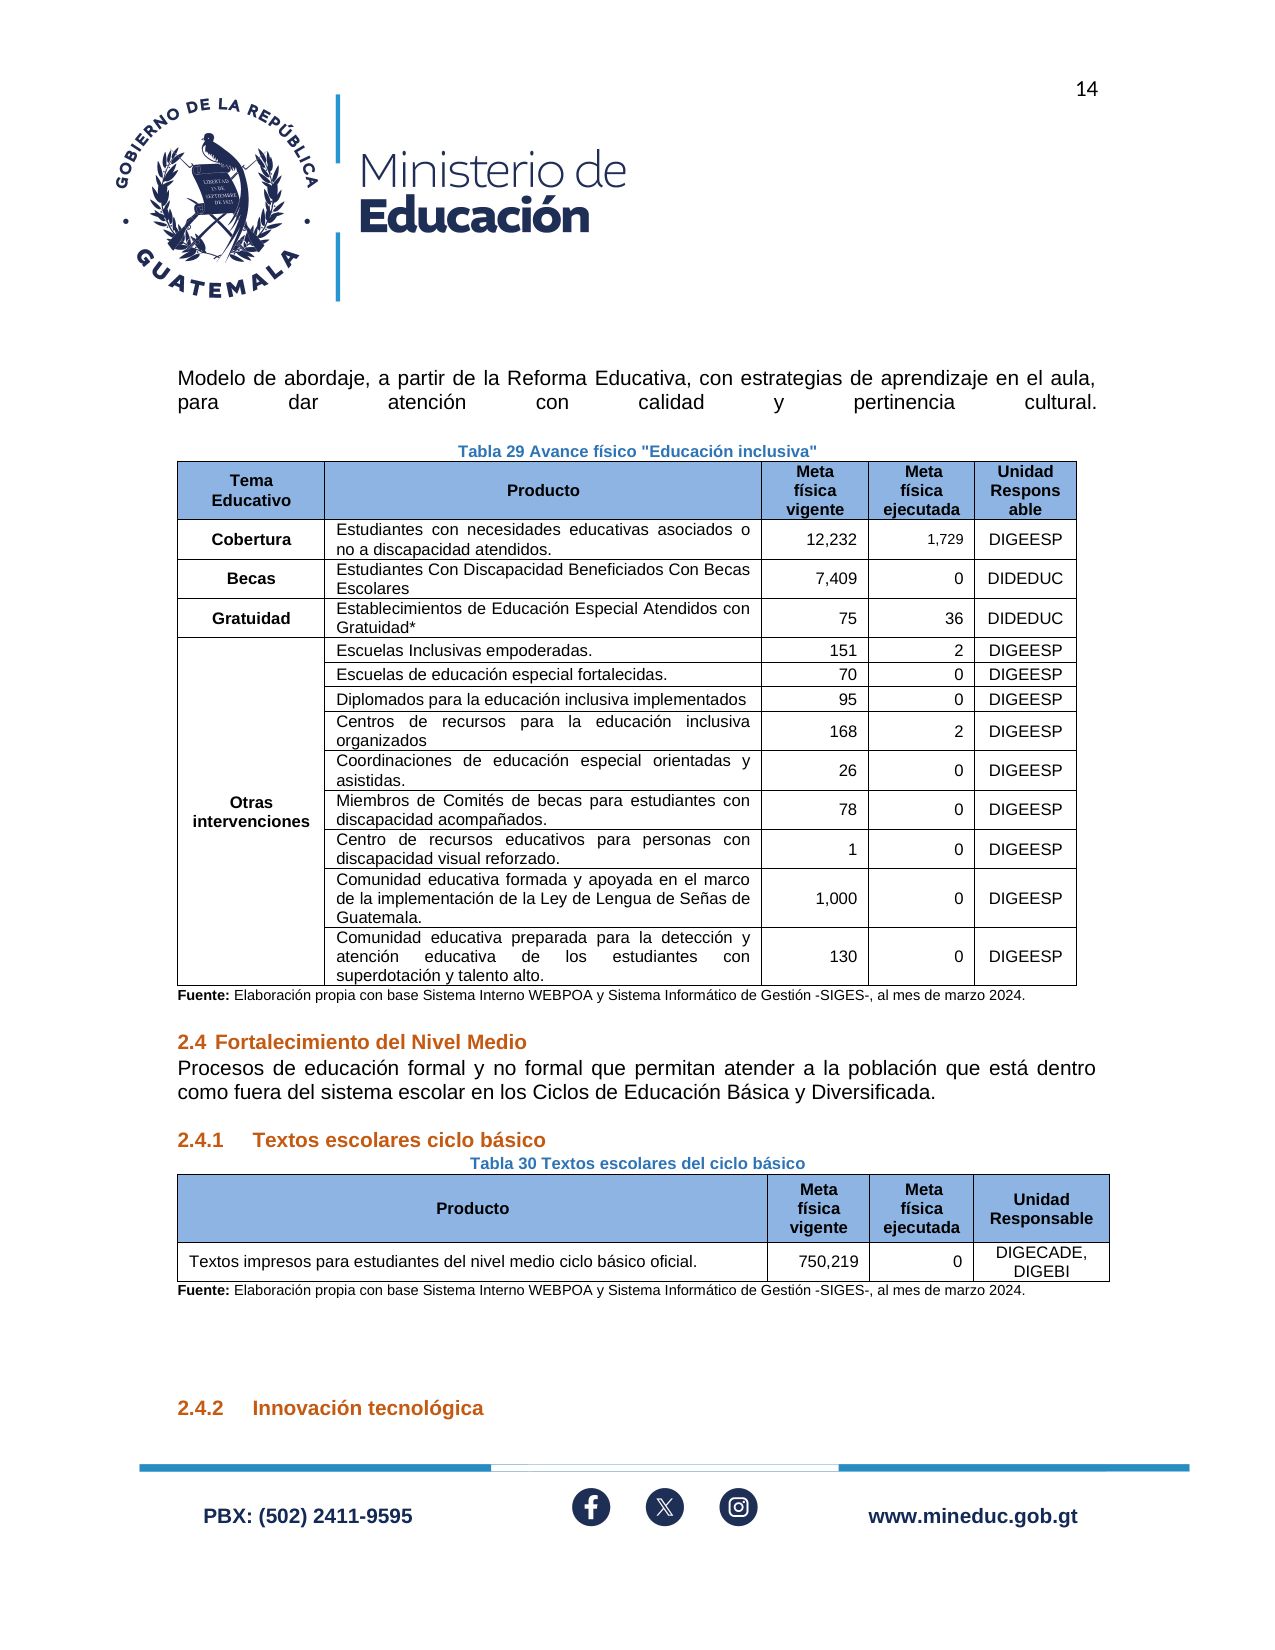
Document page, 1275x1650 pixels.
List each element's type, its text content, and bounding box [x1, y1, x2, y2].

table_cell 0 [869, 663, 974, 686]
table_cell DIGEESP [975, 751, 1076, 789]
table_cell Gratuidad [178, 599, 324, 637]
table_cell 78 [762, 791, 868, 829]
table_cell 12,232 [762, 520, 868, 558]
table_cell Becas [178, 560, 324, 598]
table_cell 750,219 [768, 1243, 869, 1281]
text Procesos de educación formal y no formal que permitan atender a la población que está dentro como fuera del sistema escolar en los Ciclos de Educación Básica y Diversificada. [177, 1056, 1098, 1104]
table_cell Escuelas Inclusivas empoderadas. [325, 638, 761, 662]
table_cell DIGEESP [975, 791, 1076, 829]
table_cell 0 [869, 928, 974, 985]
table_cell 0 [869, 791, 974, 829]
text Modelo de abordaje, a partir de la Reforma Educativa, con estrategias de aprendizaje en el aula, para dar atención con calidad y pertinencia cultural. [177, 366, 1098, 441]
table_header Producto [325, 462, 761, 519]
table_cell 1 [762, 830, 868, 868]
table_cell 0 [869, 830, 974, 868]
table_cell Cobertura [178, 520, 324, 558]
picture [27, 1445, 1275, 1568]
table_cell Comunidad educativa preparada para la detección y atención educativa de los estudiantes con superdotación y talento alto. [325, 928, 761, 985]
table_cell Centros de recursos para la educación inclusiva organizados [325, 712, 761, 750]
text Fuente: Elaboración propia con base Sistema Interno WEBPOA y Sistema Informático de Gestión -SIGES-, al mes de marzo 2024. [177, 986, 1098, 1003]
table_header Meta física vigente [768, 1175, 869, 1242]
table_cell DIGEESP [975, 687, 1076, 711]
list Fortalecimiento del Nivel Medio [177, 1030, 1098, 1054]
table_cell 0 [869, 560, 974, 598]
table_cell 36 [869, 599, 974, 637]
table_cell 26 [762, 751, 868, 789]
table_cell DIGEESP [975, 638, 1076, 662]
table_cell Estudiantes Con Discapacidad Beneficiados Con Becas Escolares [325, 560, 761, 598]
table_cell 0 [869, 751, 974, 789]
table_cell Otras intervenciones [178, 638, 324, 985]
table_cell DIGEESP [975, 830, 1076, 868]
table_cell DIGEESP [975, 712, 1076, 750]
table_cell DIGEESP [975, 869, 1076, 927]
table_cell Diplomados para la educación inclusiva implementados [325, 687, 761, 711]
table_cell DIGEESP [975, 520, 1076, 558]
table_cell DIGEESP [975, 663, 1076, 686]
table_cell Estudiantes con necesidades educativas asociados o no a discapacidad atendidos. [325, 520, 761, 558]
table_cell 70 [762, 663, 868, 686]
table_cell 0 [869, 869, 974, 927]
table_header Unidad Responsable [975, 462, 1076, 519]
table_cell Centro de recursos educativos para personas con discapacidad visual reforzado. [325, 830, 761, 868]
table_cell Comunidad educativa formada y apoyada en el marco de la implementación de la Ley de Lengua de Señas de Guatemala. [325, 869, 761, 927]
table_cell DIGEESP [975, 928, 1076, 985]
table_header Tema Educativo [178, 462, 324, 519]
table_cell 2 [869, 712, 974, 750]
table_cell 1,000 [762, 869, 868, 927]
table_cell 168 [762, 712, 868, 750]
table_cell DIGECADE, DIGEBI [974, 1243, 1109, 1281]
table_cell Establecimientos de Educación Especial Atendidos con Gratuidad* [325, 599, 761, 637]
table_header Meta física vigente [762, 462, 868, 519]
table_header Meta física ejecutada [870, 1175, 973, 1242]
table_cell 2 [869, 638, 974, 662]
picture [8, 16, 1275, 399]
table_cell 75 [762, 599, 868, 637]
table_cell Coordinaciones de educación especial orientadas y asistidas. [325, 751, 761, 789]
table_cell Textos impresos para estudiantes del nivel medio ciclo básico oficial. [178, 1243, 767, 1281]
table_cell 151 [762, 638, 868, 662]
table_cell Escuelas de educación especial fortalecidas. [325, 663, 761, 686]
table_cell 130 [762, 928, 868, 985]
list Innovación tecnológica [177, 1396, 1098, 1419]
table_cell Miembros de Comités de becas para estudiantes con discapacidad acompañados. [325, 791, 761, 829]
table_header Unidad Responsable [974, 1175, 1109, 1242]
table_cell DIDEDUC [975, 599, 1076, 637]
table_cell 0 [869, 687, 974, 711]
table_cell DIDEDUC [975, 560, 1076, 598]
text Tabla 30 Textos escolares del ciclo básico [177, 1154, 1098, 1173]
text Tabla 29 Avance físico "Educación inclusiva" [177, 441, 1098, 461]
table_header Meta física ejecutada [869, 462, 974, 519]
list Textos escolares ciclo básico [177, 1128, 1098, 1152]
table_cell 0 [870, 1243, 973, 1281]
text Fuente: Elaboración propia con base Sistema Interno WEBPOA y Sistema Informático de Gestión -SIGES-, al mes de marzo 2024. [177, 1282, 1098, 1299]
table_cell 7,409 [762, 560, 868, 598]
table_header Producto [178, 1175, 767, 1242]
table_cell 95 [762, 687, 868, 711]
table_cell 1,729 [869, 520, 974, 558]
